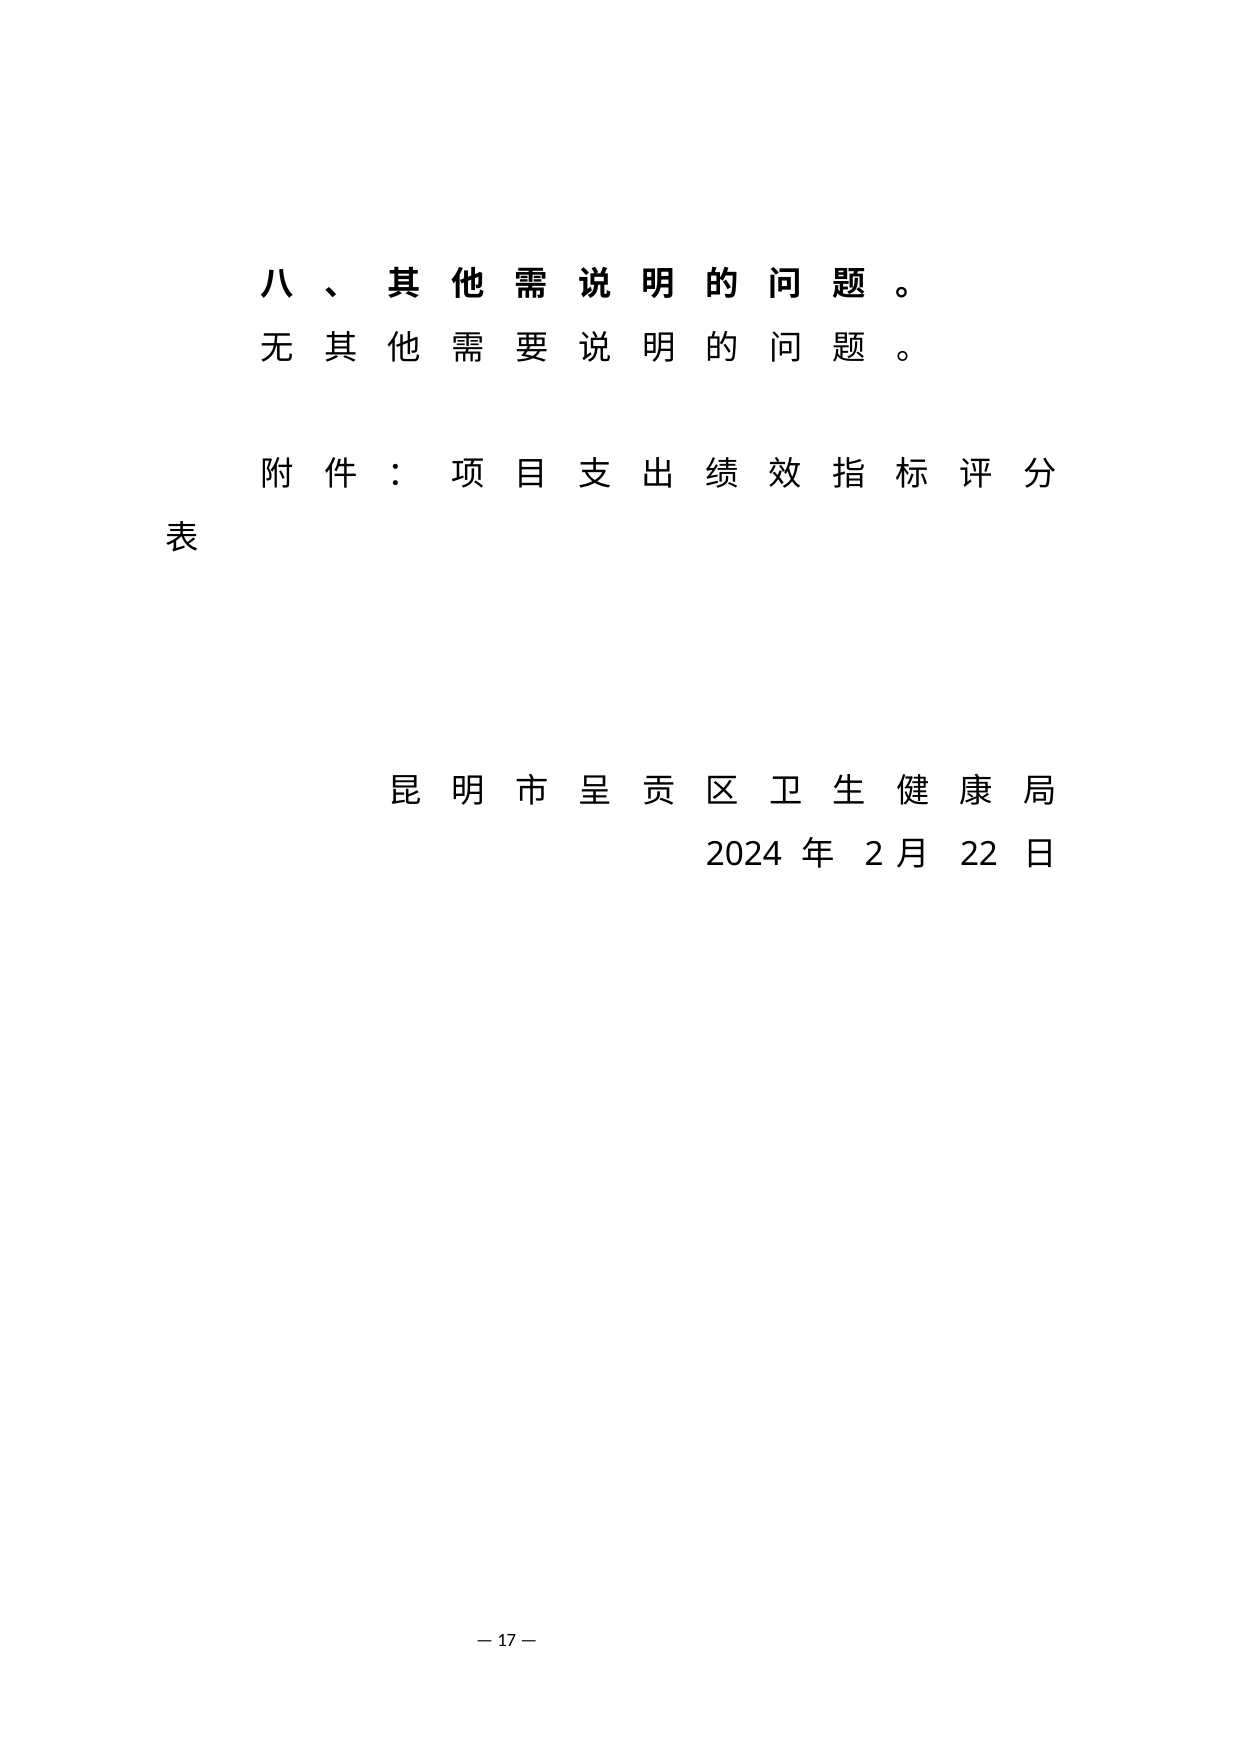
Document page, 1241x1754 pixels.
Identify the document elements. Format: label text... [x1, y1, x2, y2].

list 2024年2月22日 [165, 819, 1087, 883]
text 八、其他需说明的问题。 [165, 249, 1087, 313]
text 附件：项目支出绩效指标评分表 [165, 439, 1087, 566]
list 无其他需要说明的问题。 [165, 313, 1087, 376]
list 昆明市呈贡区卫生健康局 [165, 756, 1087, 819]
